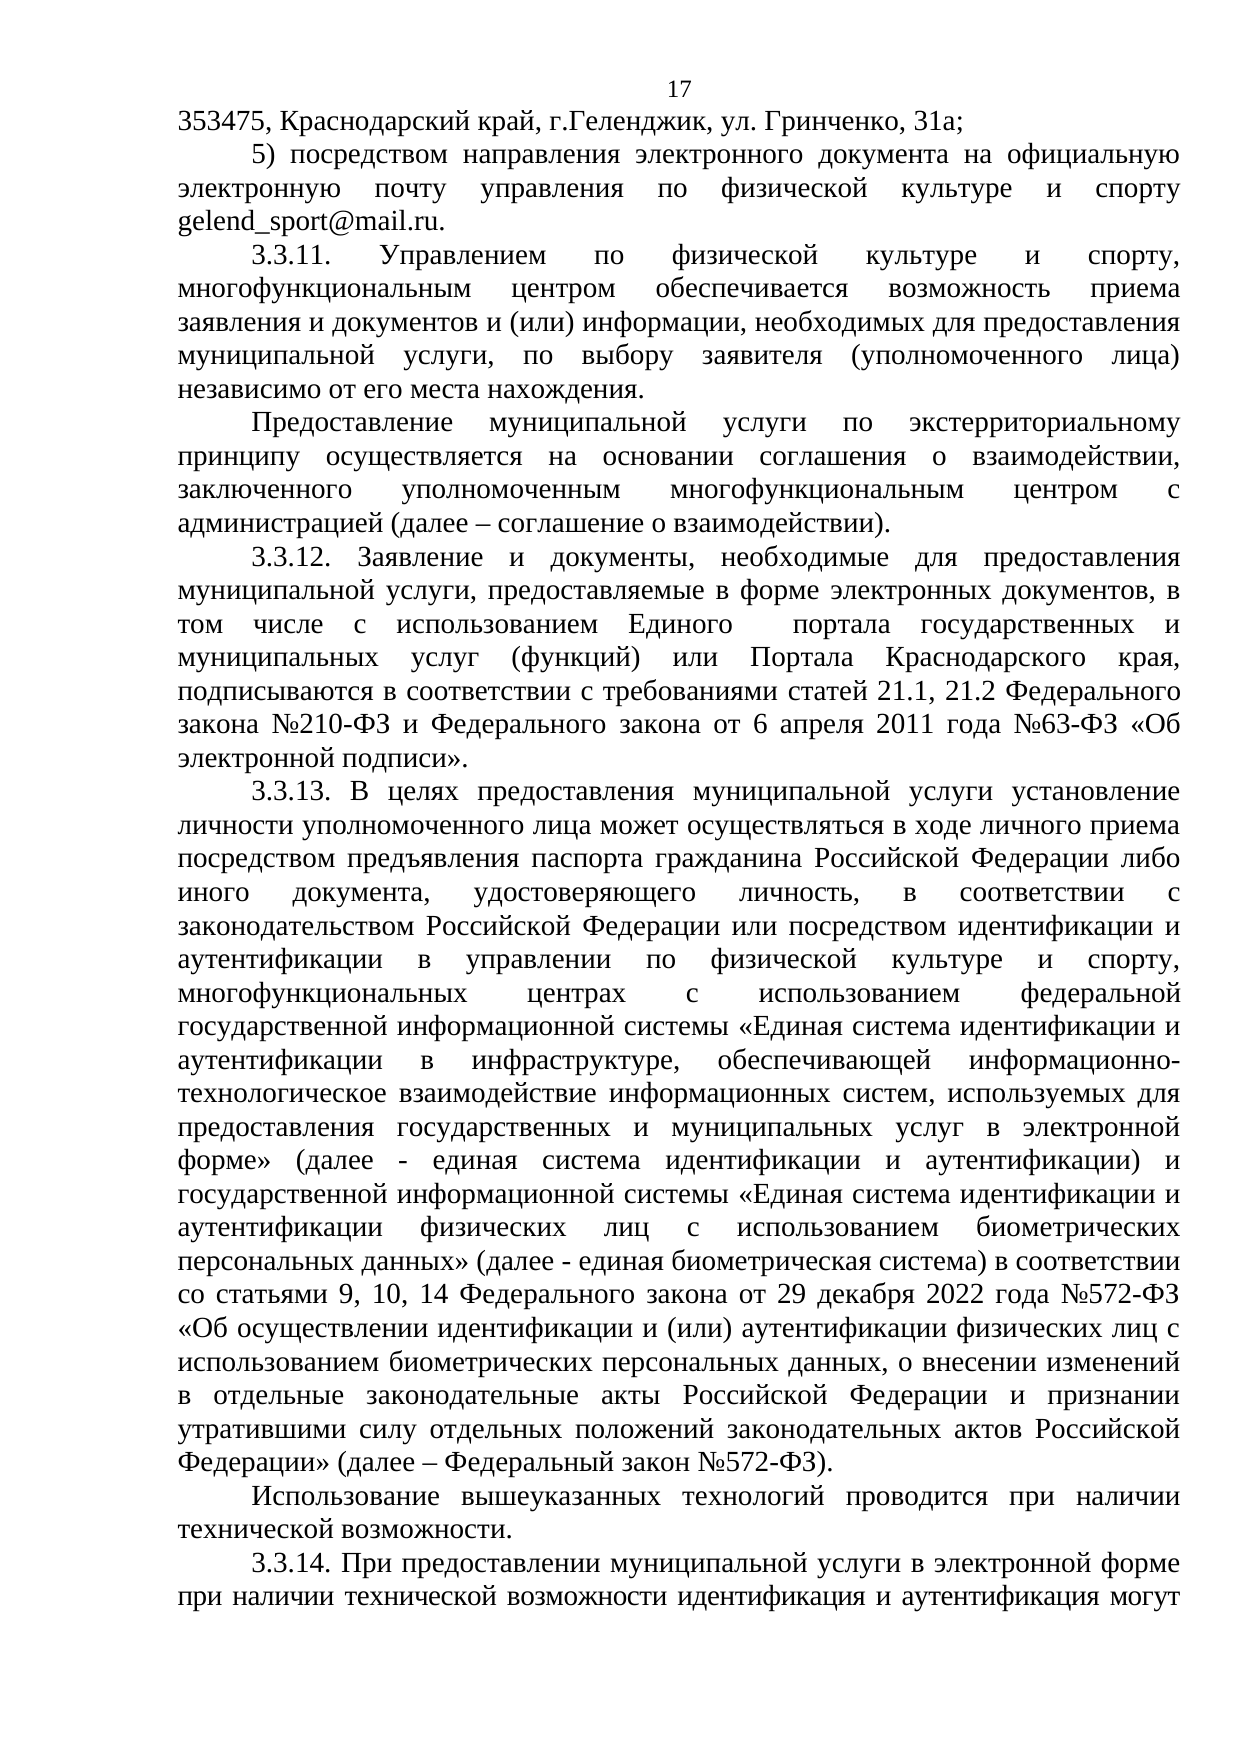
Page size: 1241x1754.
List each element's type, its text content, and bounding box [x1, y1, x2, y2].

text Предоставление муниципальной услуги по экстерриториальному принципу осуществляется на основании соглашения о взаимодействии, заключенного уполномоченным многофункциональным центром с администрацией (далее – соглашение о взаимодействии). [177, 404, 1181, 539]
text Использование вышеуказанных технологий проводится при наличии технической возможности. [177, 1478, 1181, 1545]
text 3.3.12. Заявление и документы, необходимые для предоставления муниципальной услуги, предоставляемые в форме электронных документов, в том числе с использованием Единого портала государственных и муниципальных услуг (функций) или Портала Краснодарского края, подписываются в соответствии с требованиями статей 21.1, 21.2 Федерального закона №210-ФЗ и Федерального закона от 6 апреля 2011 года №63-ФЗ «Об электронной подписи». [177, 539, 1181, 773]
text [177, 1545, 1181, 1612]
text 3.3.13. В целях предоставления муниципальной услуги установление личности уполномоченного лица может осуществляться в ходе личного приема посредством предъявления паспорта гражданина Российской Федерации либо иного документа, удостоверяющего личность, в соответствии с законодательством Российской Федерации или посредством идентификации и аутентификации в управлении по физической культуре и спорту, многофункциональных центрах с использованием федеральной государственной информационной системы «Единая система идентификации и аутентификации в инфраструктуре, обеспечивающей информационно-технологическое взаимодействие информационных систем, используемых для предоставления государственных и муниципальных услуг в электронной форме» (далее - единая система идентификации и аутентификации) и государственной информационной системы «Единая система идентификации и аутентификации физических лиц с использованием биометрических персональных данных» (далее - единая биометрическая система) в соответствии со статьями 9, 10, 14 Федерального закона от 29 декабря 2022 года №572-ФЗ «Об осуществлении идентификации и (или) аутентификации физических лиц с использованием биометрических персональных данных, о внесении изменений в отдельные законодательные акты Российской Федерации и признании утратившими силу отдельных положений законодательных актов Российской Федерации» (далее – Федеральный закон №572-ФЗ). [177, 773, 1181, 1478]
text 3.3.11. Управлением по физической культуре и спорту, многофункциональным центром обеспечивается возможность приема заявления и документов и (или) информации, необходимых для предоставления муниципальной услуги, по выбору заявителя (уполномоченного лица) независимо от его места нахождения. [177, 237, 1181, 404]
text 5) посредством направления электронного документа на официальную электронную почту управления по физической культуре и спорту gelend_sport@mail.ru. [177, 136, 1181, 237]
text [177, 103, 1181, 136]
